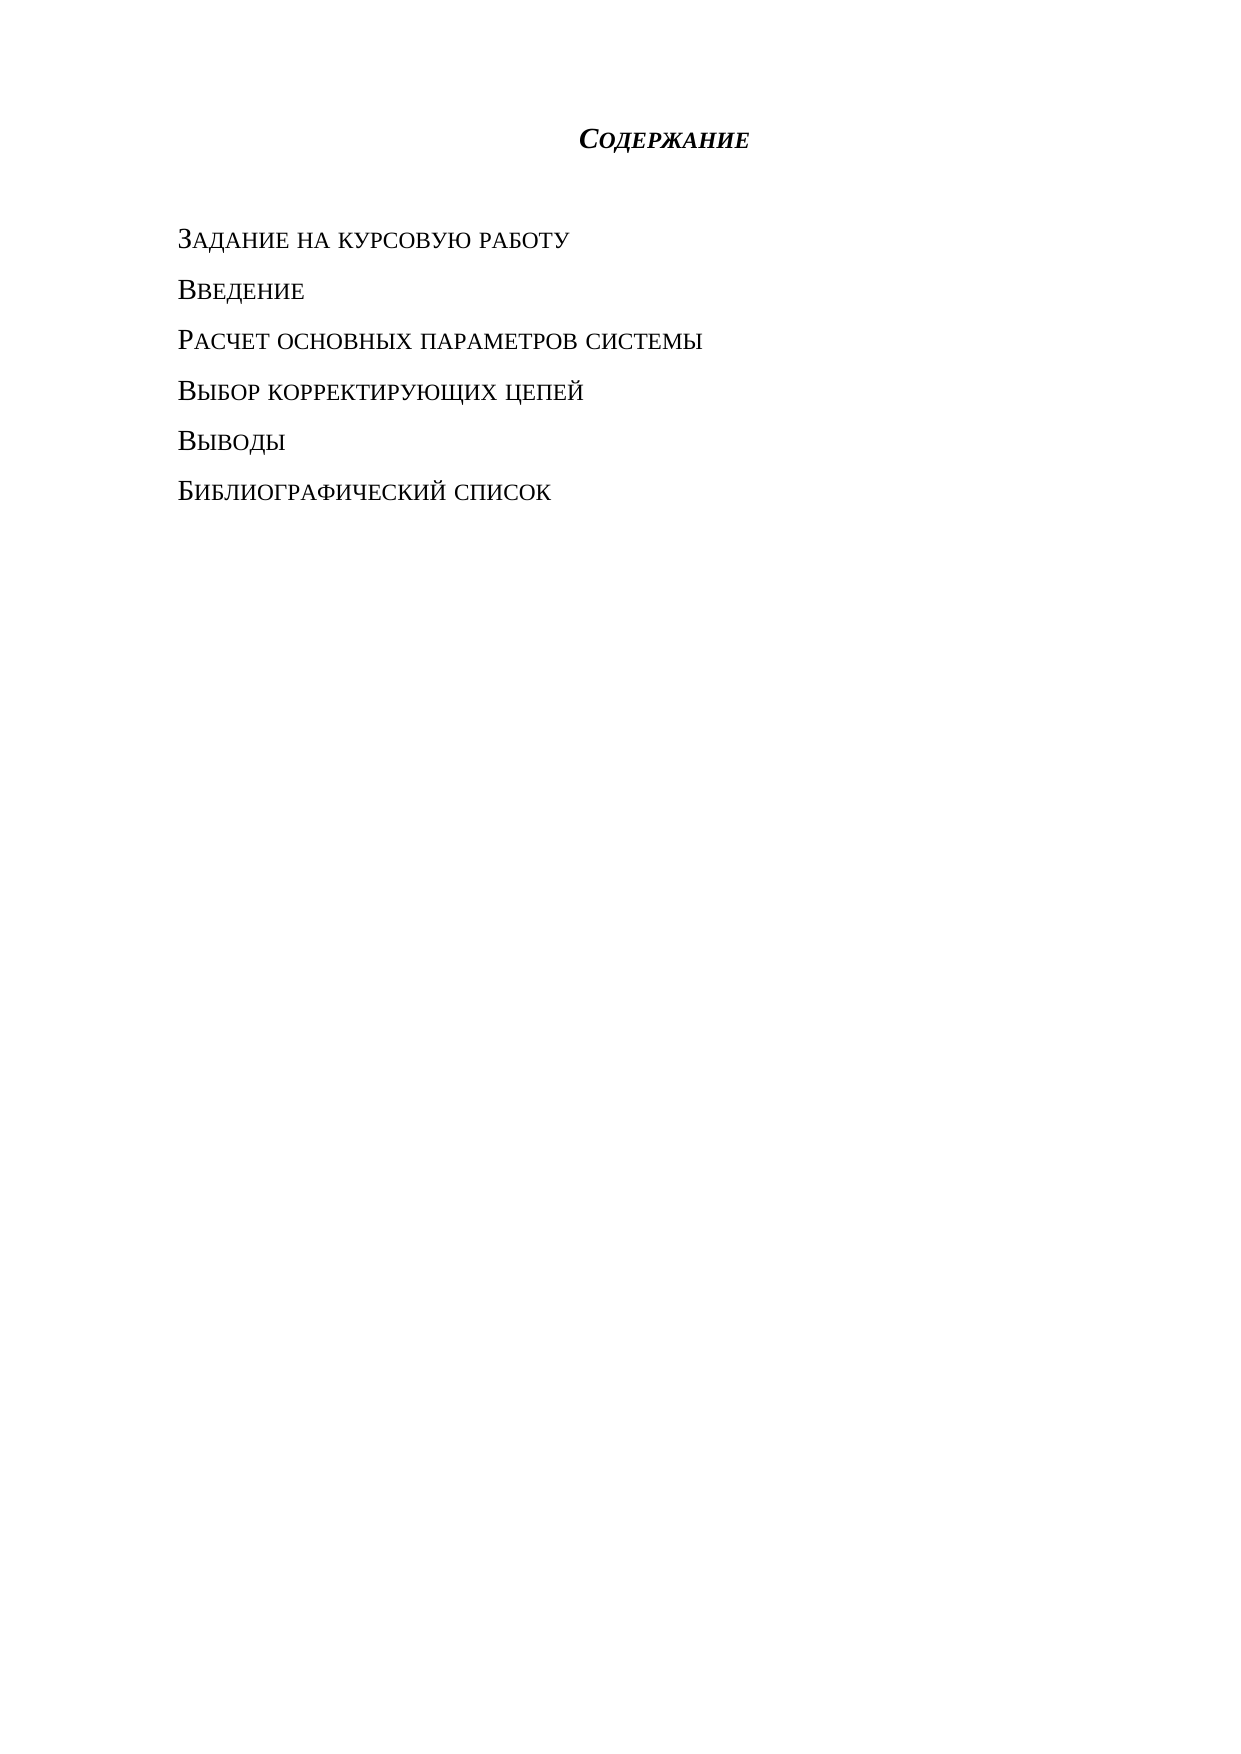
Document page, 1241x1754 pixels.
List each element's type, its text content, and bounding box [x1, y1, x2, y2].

text Задание на курсовую работу [177, 222, 1152, 255]
text Выводы [177, 423, 1152, 456]
text Введение [177, 272, 1152, 306]
text Расчет основных параметров системы [177, 322, 1152, 356]
text Содержание [177, 121, 1152, 154]
text Выбор корректирующих цепей [177, 373, 1152, 406]
text Библиографический список [177, 473, 1152, 507]
